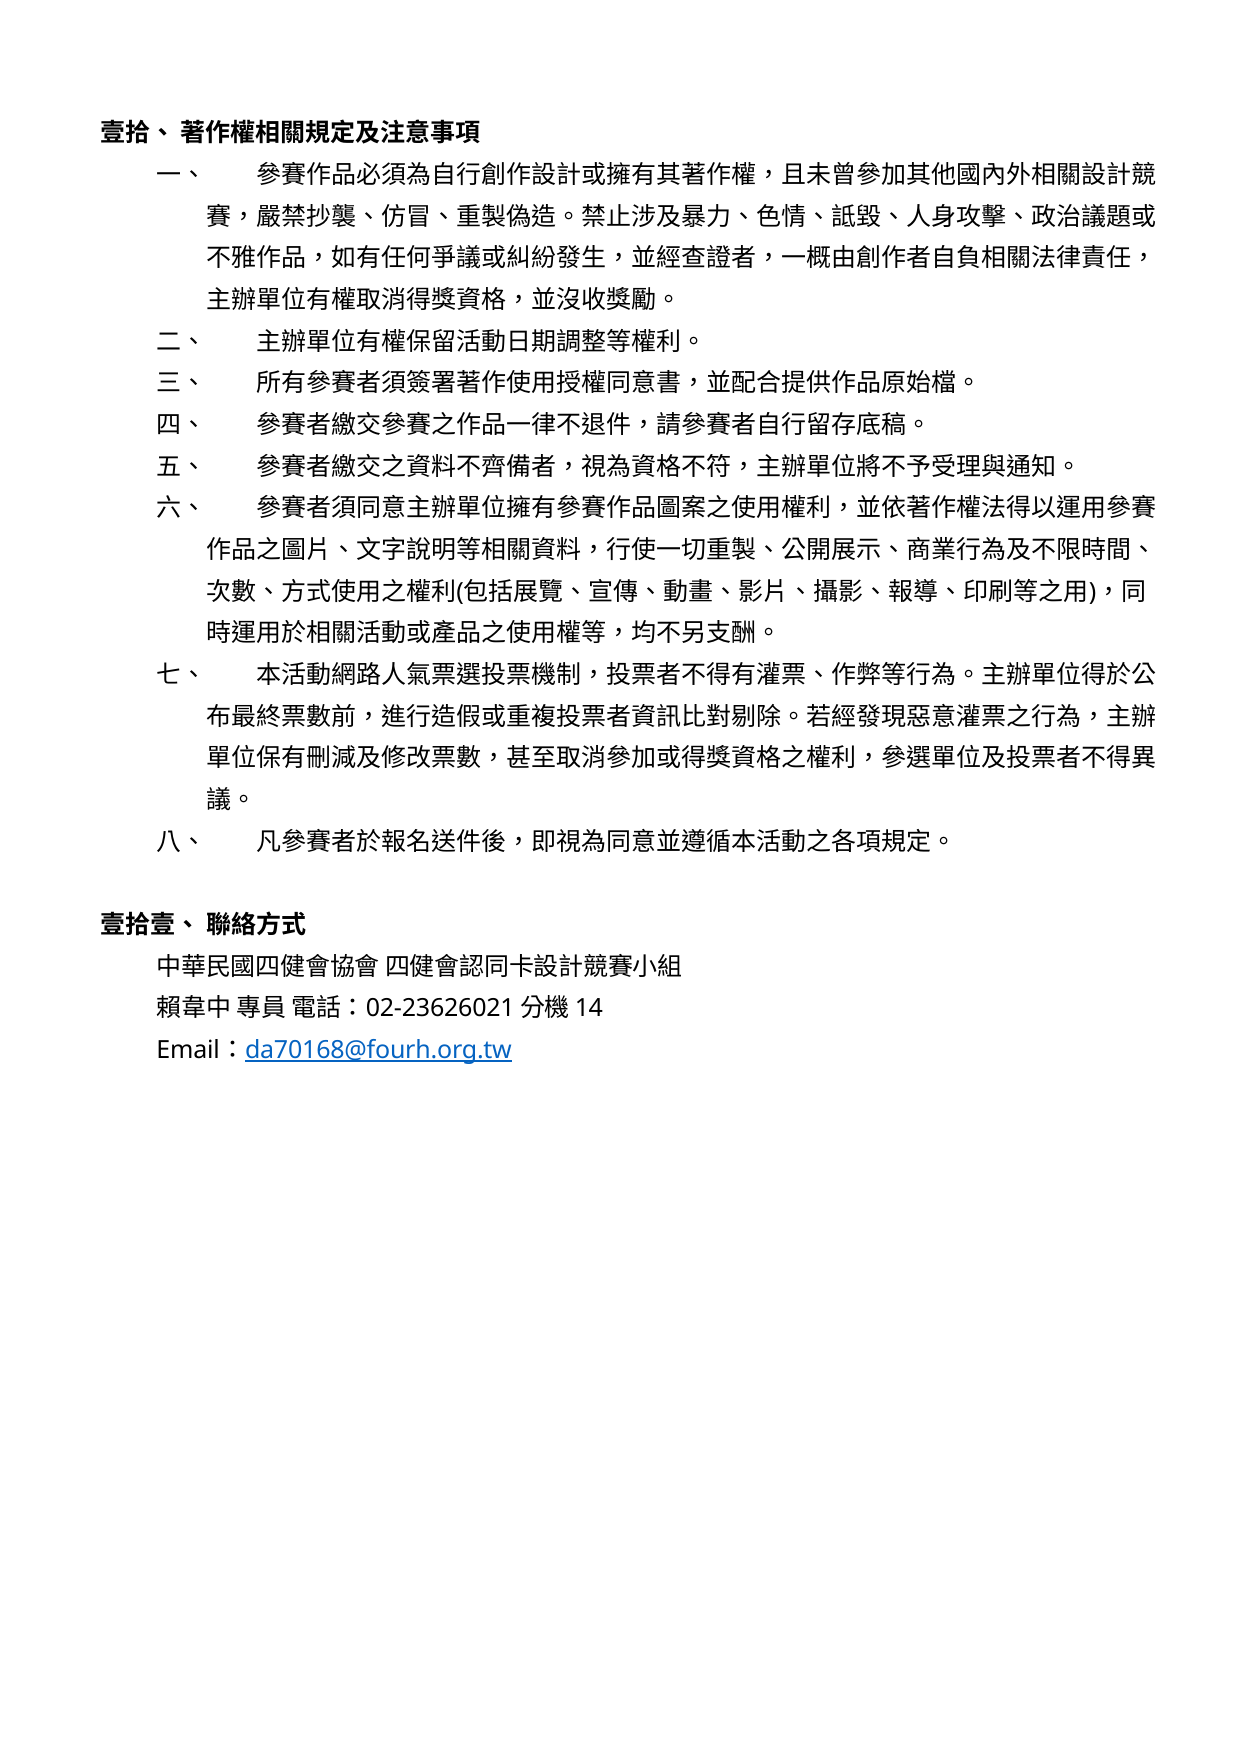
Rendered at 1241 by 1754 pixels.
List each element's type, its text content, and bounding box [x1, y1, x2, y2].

list 賴韋中 專員 電話：02-23626021分機14 [156, 983, 1169, 1025]
list 著作權相關規定及注意事項 [101, 108, 1169, 150]
list 聯絡方式 [101, 900, 1169, 942]
list 參賽作品必須為自行創作設計或擁有其著作權，且未曾參加其他國內外相關設計競賽，嚴禁抄襲、仿冒、重製偽造。禁止涉及暴力、色情、詆毀、人身攻擊、政治議題或不雅作品，如有任何爭議或糾紛發生，並經查證者，一概由創作者自負相關法律責任，主辦單位有權取消得獎資格，並沒收獎勵。 [156, 150, 1169, 317]
list 參賽者繳交之資料不齊備者，視為資格不符，主辦單位將不予受理與通知。 [156, 442, 1169, 483]
list 主辦單位有權保留活動日期調整等權利。 [156, 317, 1169, 358]
list 凡參賽者於報名送件後，即視為同意並遵循本活動之各項規定。 [156, 817, 1169, 858]
list 參賽者繳交參賽之作品一律不退件，請參賽者自行留存底稿。 [156, 400, 1169, 442]
list 所有參賽者須簽署著作使用授權同意書，並配合提供作品原始檔。 [156, 358, 1169, 400]
list 本活動網路人氣票選投票機制，投票者不得有灌票、作弊等行為。主辦單位得於公布最終票數前，進行造假或重複投票者資訊比對剔除。若經發現惡意灌票之行為，主辦單位保有刪減及修改票數，甚至取消參加或得獎資格之權利，參選單位及投票者不得異議。 [156, 650, 1169, 817]
list 中華民國四健會協會 四健會認同卡設計競賽小組 [156, 942, 1169, 983]
list 參賽者須同意主辦單位擁有參賽作品圖案之使用權利，並依著作權法得以運用參賽作品之圖片、文字說明等相關資料，行使一切重製、公開展示、商業行為及不限時間、次數、方式使用之權利(包括展覽、宣傳、動畫、影片、攝影、報導、印刷等之用)，同時運用於相關活動或產品之使用權等，均不另支酬。 [156, 483, 1169, 650]
list Email：da70168@fourh.org.tw [156, 1025, 1169, 1067]
